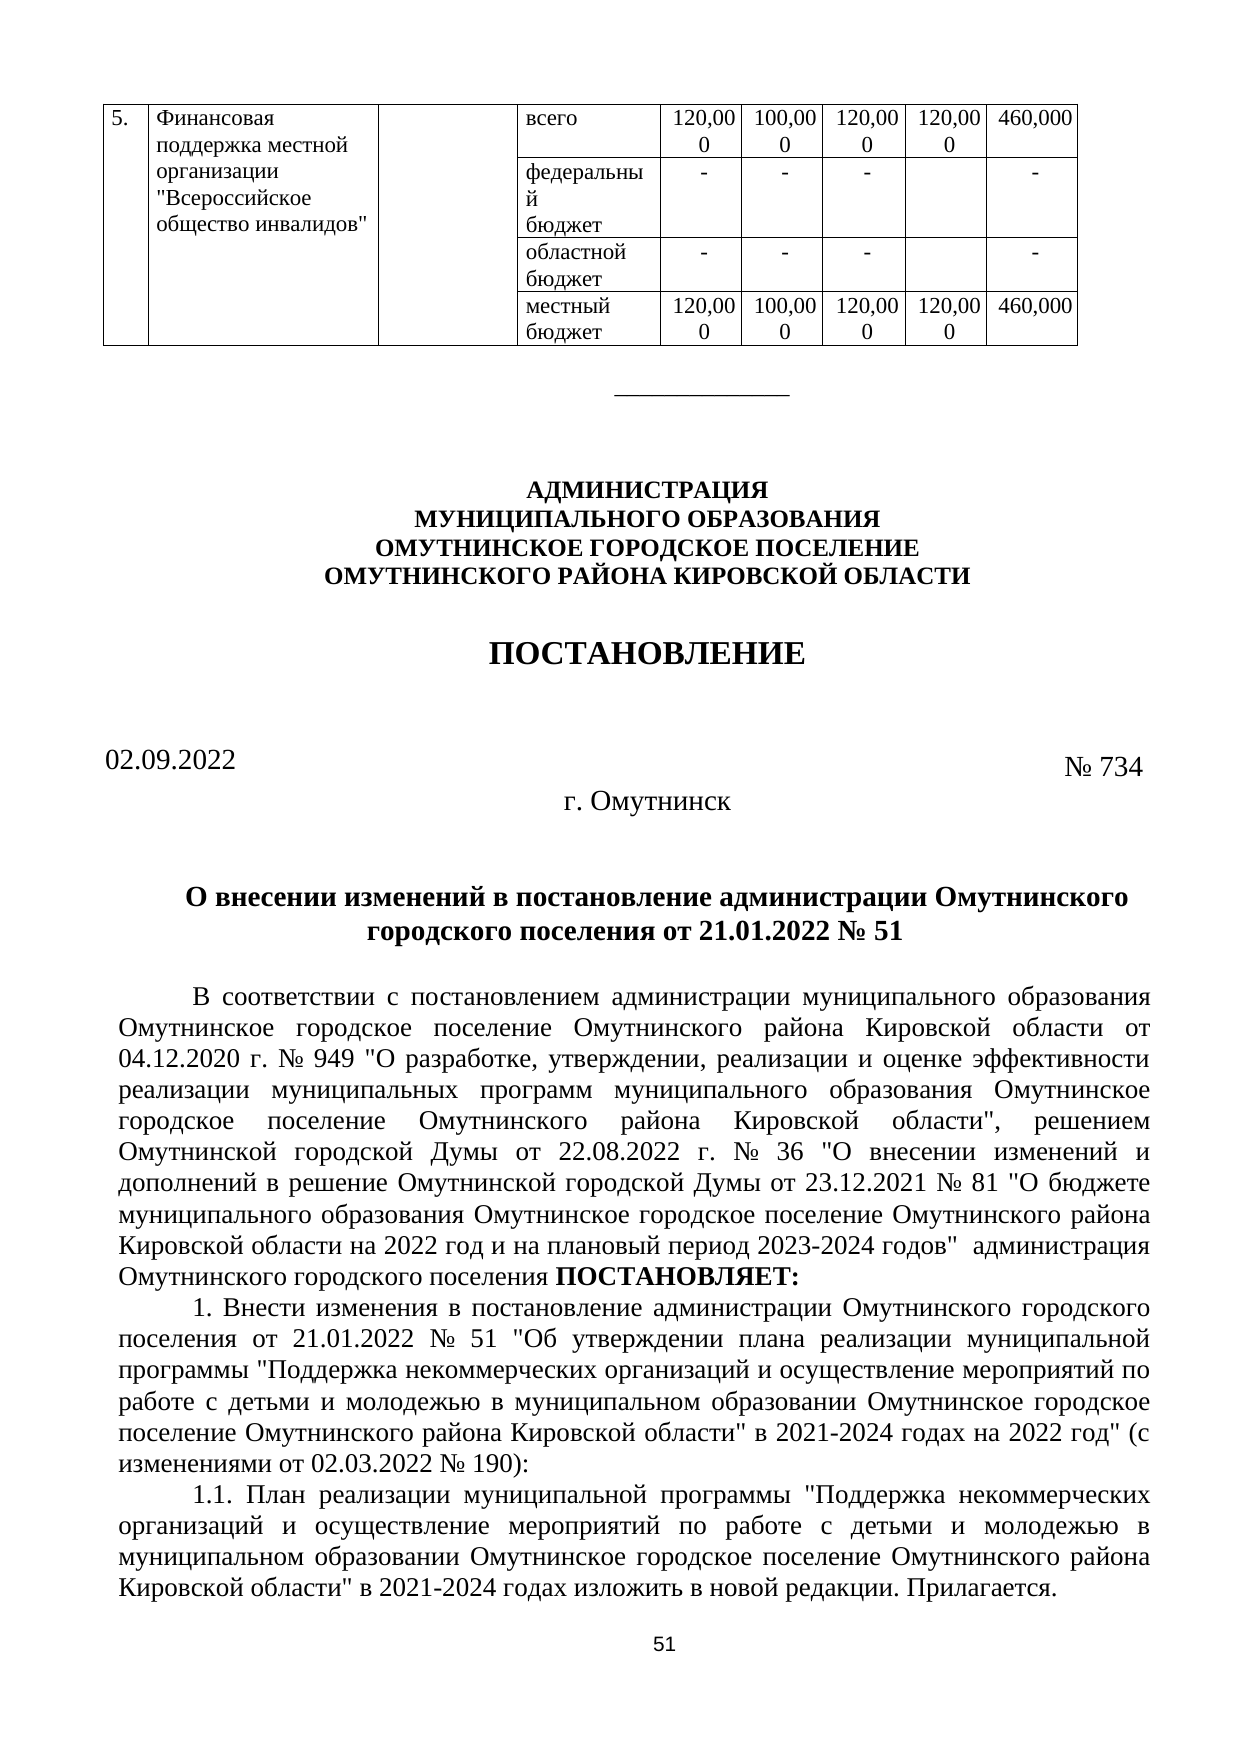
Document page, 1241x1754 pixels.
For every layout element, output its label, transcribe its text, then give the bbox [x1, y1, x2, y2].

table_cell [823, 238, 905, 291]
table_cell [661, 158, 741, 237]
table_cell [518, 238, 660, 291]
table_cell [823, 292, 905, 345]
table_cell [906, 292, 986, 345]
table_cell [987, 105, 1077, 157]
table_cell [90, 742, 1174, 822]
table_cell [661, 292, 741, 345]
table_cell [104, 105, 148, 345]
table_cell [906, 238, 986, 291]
text ______________ [177, 370, 1152, 398]
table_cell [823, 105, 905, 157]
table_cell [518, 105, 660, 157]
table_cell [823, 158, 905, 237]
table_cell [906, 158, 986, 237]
text В соответствии с постановлением администрации муниципального образования Омутнинское городское поселение Омутнинского района Кировской области от 04.12.2020 г. № 949 "О разработке, утверждении, реализации и оценке эффективности реализации муниципальных программ муниципального образования Омутнинское городское поселение Омутнинского района Кировской области", решением Омутнинской городской Думы от 22.08.2022 г. № 36 "О внесении изменений и дополнений в решение Омутнинской городской Думы от 23.12.2021 № 81 "О бюджете муниципального образования Омутнинское городское поселение Омутнинского района Кировской области на 2022 год и на плановый период 2023-2024 годов" администрация Омутнинского городского поселения ПОСТАНОВЛЯЕТ: [118, 980, 1152, 1291]
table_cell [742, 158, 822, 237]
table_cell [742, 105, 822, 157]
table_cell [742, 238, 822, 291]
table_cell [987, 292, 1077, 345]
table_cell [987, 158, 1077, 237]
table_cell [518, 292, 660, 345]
text 1. Внести изменения в постановление администрации Омутнинского городского поселения от 21.01.2022 № 51 "Об утверждении плана реализации муниципальной программы "Поддержка некоммерческих организаций и осуществление мероприятий по работе с детьми и молодежью в муниципальном образовании Омутнинское городское поселение Омутнинского района Кировской области" в 2021-2024 годах на 2022 год" (с изменениями от 02.03.2022 № 190): [118, 1291, 1152, 1478]
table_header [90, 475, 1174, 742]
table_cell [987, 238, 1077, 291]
text 1.1. План реализации муниципальной программы "Поддержка некоммерческих организаций и осуществление мероприятий по работе с детьми и молодежью в муниципальном образовании Омутнинское городское поселение Омутнинского района Кировской области" в 2021-2024 годах изложить в новой редакции. Прилагается. [118, 1478, 1152, 1603]
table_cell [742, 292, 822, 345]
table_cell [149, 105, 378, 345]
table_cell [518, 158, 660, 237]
text О внесении изменений в постановление администрации Омутнинского городского поселения от 21.01.2022 № 51 [118, 879, 1152, 946]
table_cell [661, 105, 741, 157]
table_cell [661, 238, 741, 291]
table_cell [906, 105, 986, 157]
